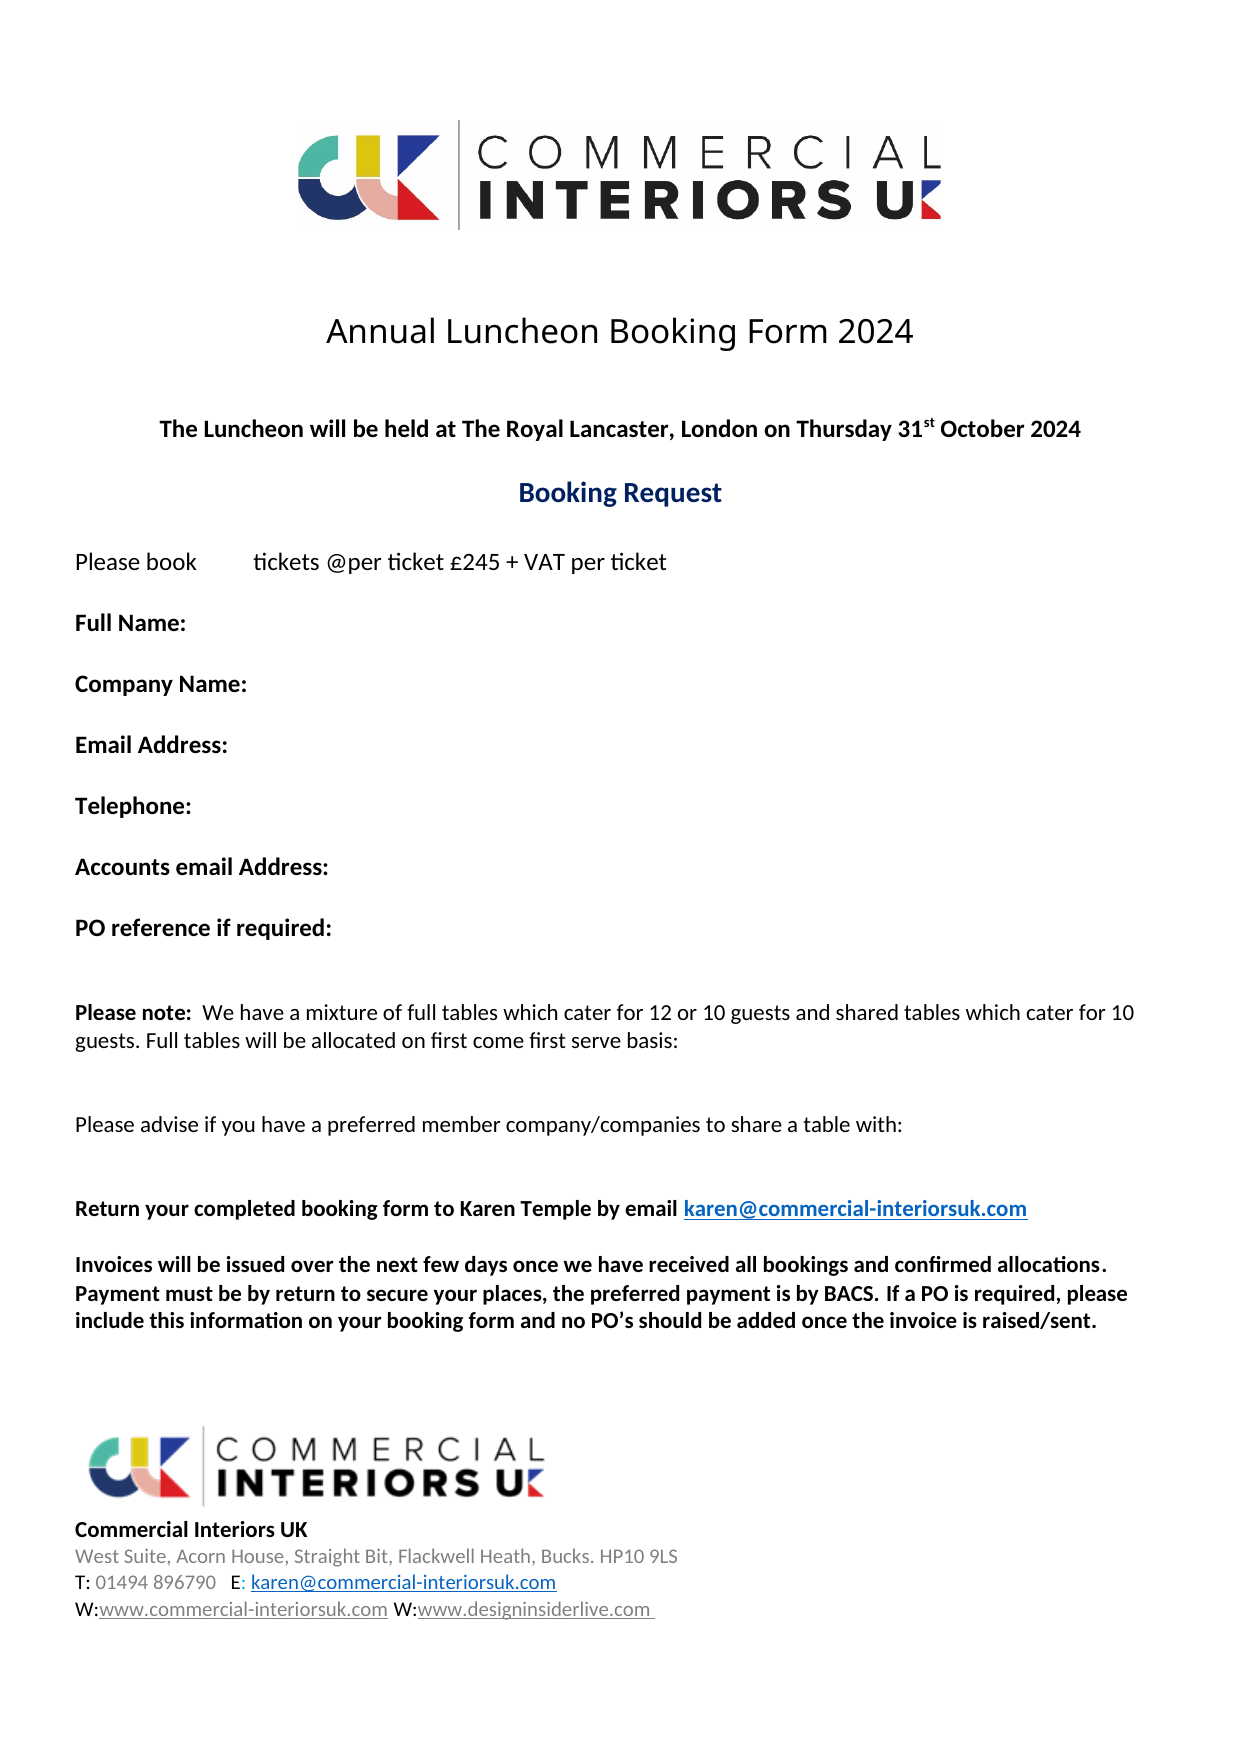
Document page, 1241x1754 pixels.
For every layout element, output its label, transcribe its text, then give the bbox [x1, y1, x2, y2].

text Invoices will be issued over the next few days once we have received all bookings and confirmed allocations. Payment must be by return to secure your places, the preferred payment is by BACS. If a PO is required, please include this information on your booking form and no PO’s should be added once the invoice is raised/sent. [75, 1251, 1165, 1335]
text Please note: We have a mixture of full tables which cater for 12 or 10 guests and shared tables which cater for 10 guests. Full tables will be allocated on first come first serve basis: [75, 998, 1165, 1054]
text Accounts email Address: [75, 851, 1165, 881]
picture [75, 1417, 561, 1516]
subtitle Annual Luncheon Booking Form 2024 [75, 308, 1165, 354]
text Please advise if you have a preferred member company/companies to share a table with: [75, 1111, 1165, 1194]
text Full Name: [75, 607, 1165, 637]
text Commercial Interiors UK West Suite, Acorn House, Straight Bit, Flackwell Heath, Bucks. HP10 9LS T: 01494 896790 E: karen@commercial-interiorsuk.com W:www.commercial-interiorsuk.com W:www.designinsiderlive.com [75, 1516, 1165, 1622]
text Return your completed booking form to Karen Temple by email karen@commercial-interiorsuk.com [75, 1194, 1165, 1223]
text Please book tickets @per ticket £245 + VAT per ticket [75, 546, 1165, 576]
text Telephone: [75, 790, 1165, 820]
text PO reference if required: [75, 912, 1165, 942]
text Company Name: [75, 668, 1165, 698]
picture [296, 120, 940, 230]
text Email Address: [75, 729, 1165, 759]
text The Luncheon will be held at The Royal Lancaster, London on Thursday 31st October 2024 [75, 413, 1165, 444]
text Booking Request [75, 474, 1165, 510]
